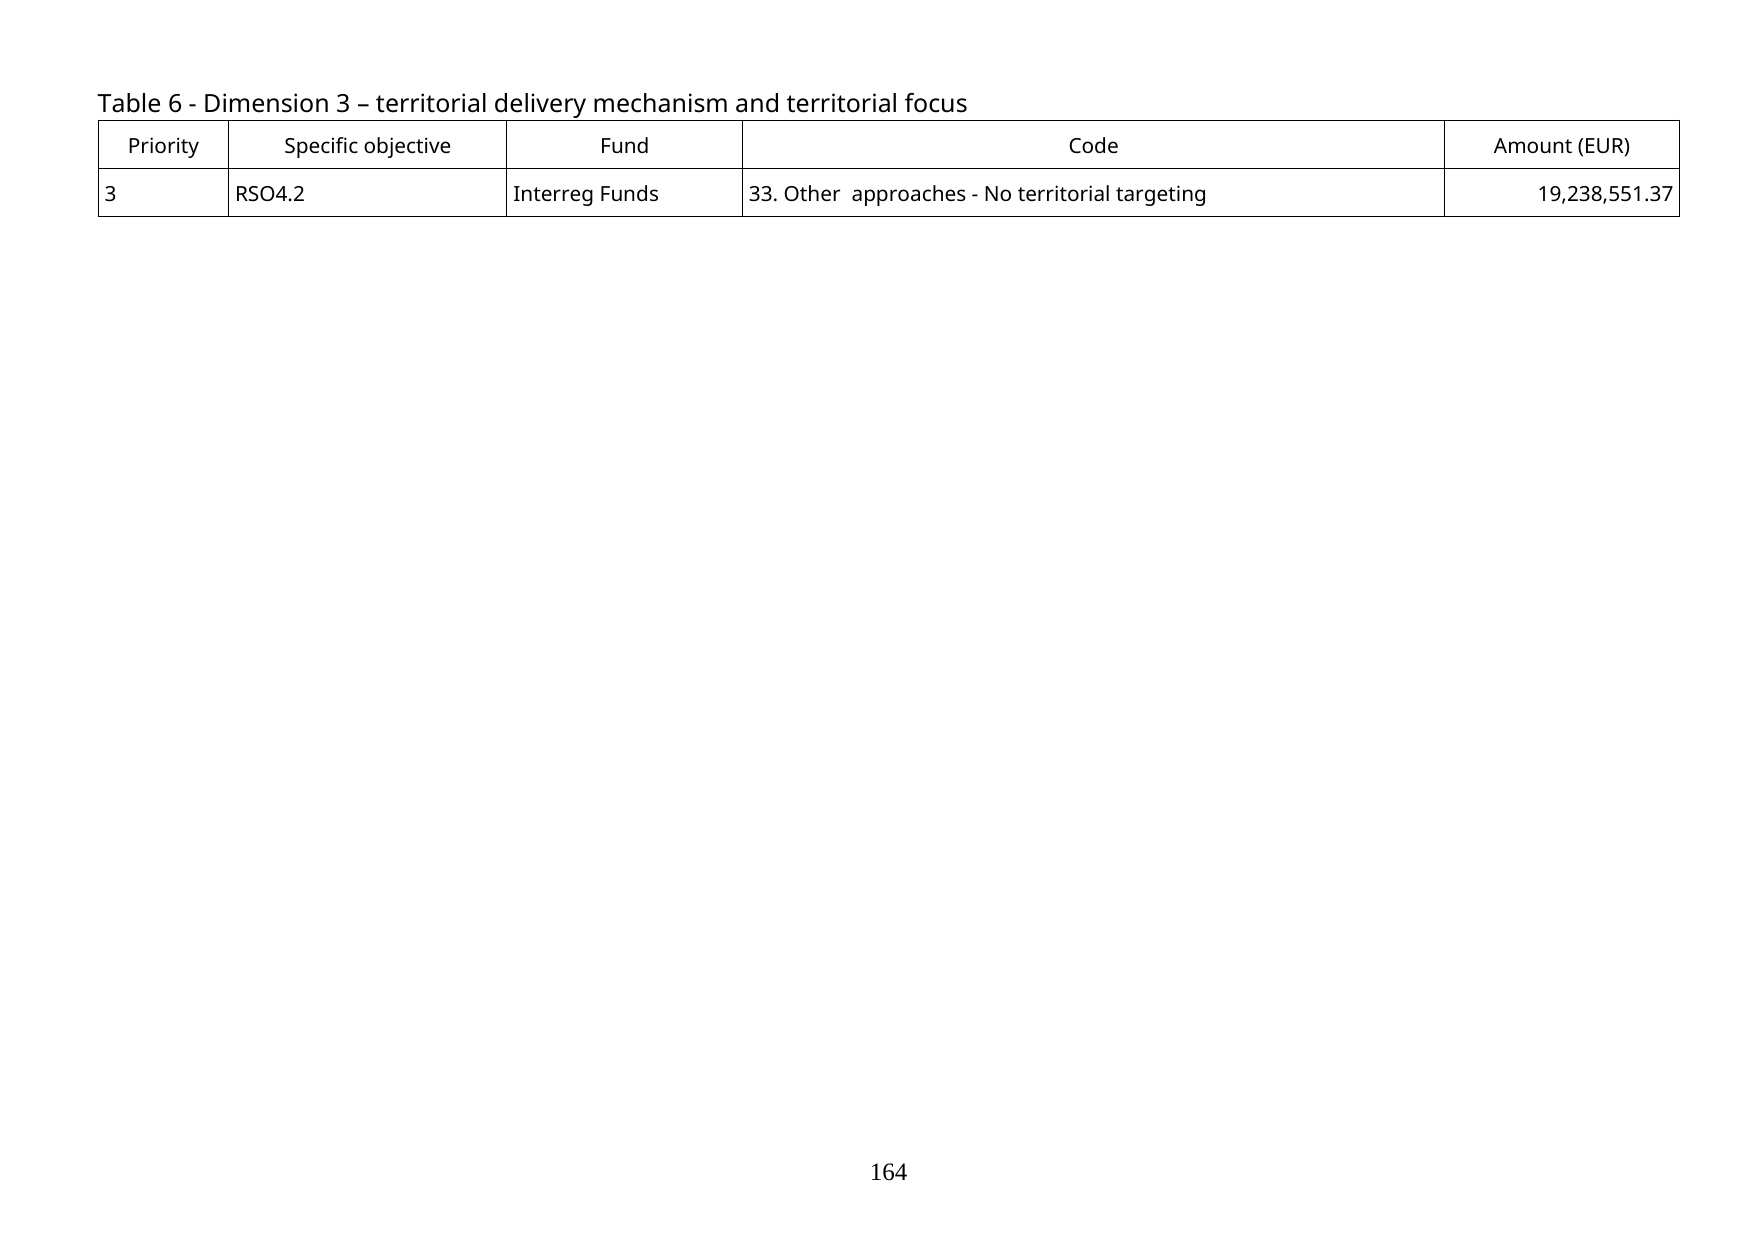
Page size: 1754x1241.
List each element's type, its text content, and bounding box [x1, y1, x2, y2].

table_cell 3 [99, 169, 228, 216]
table_header [notranslate]Specific objective[/notranslate] [229, 121, 506, 168]
table_cell [notranslate]Interreg Funds[/notranslate] [507, 169, 742, 216]
table_header [notranslate]Priority[/notranslate] [99, 121, 228, 168]
table_cell RSO4.2 [229, 169, 506, 216]
table_header [notranslate]Amount (EUR)[/notranslate] [1445, 121, 1679, 168]
table_header [notranslate]Fund[/notranslate] [507, 121, 742, 168]
table_cell 19,238,551.37 [1445, 169, 1679, 216]
subtitle [notranslate]Table 6 - Dimension 3 – territorial delivery mechanism and territorial focus [97, 85, 1679, 119]
table_header [notranslate]Code[/notranslate] [743, 121, 1444, 168]
table_cell [notranslate]33. Other approaches - No territorial targeting[/notranslate] [743, 169, 1444, 216]
